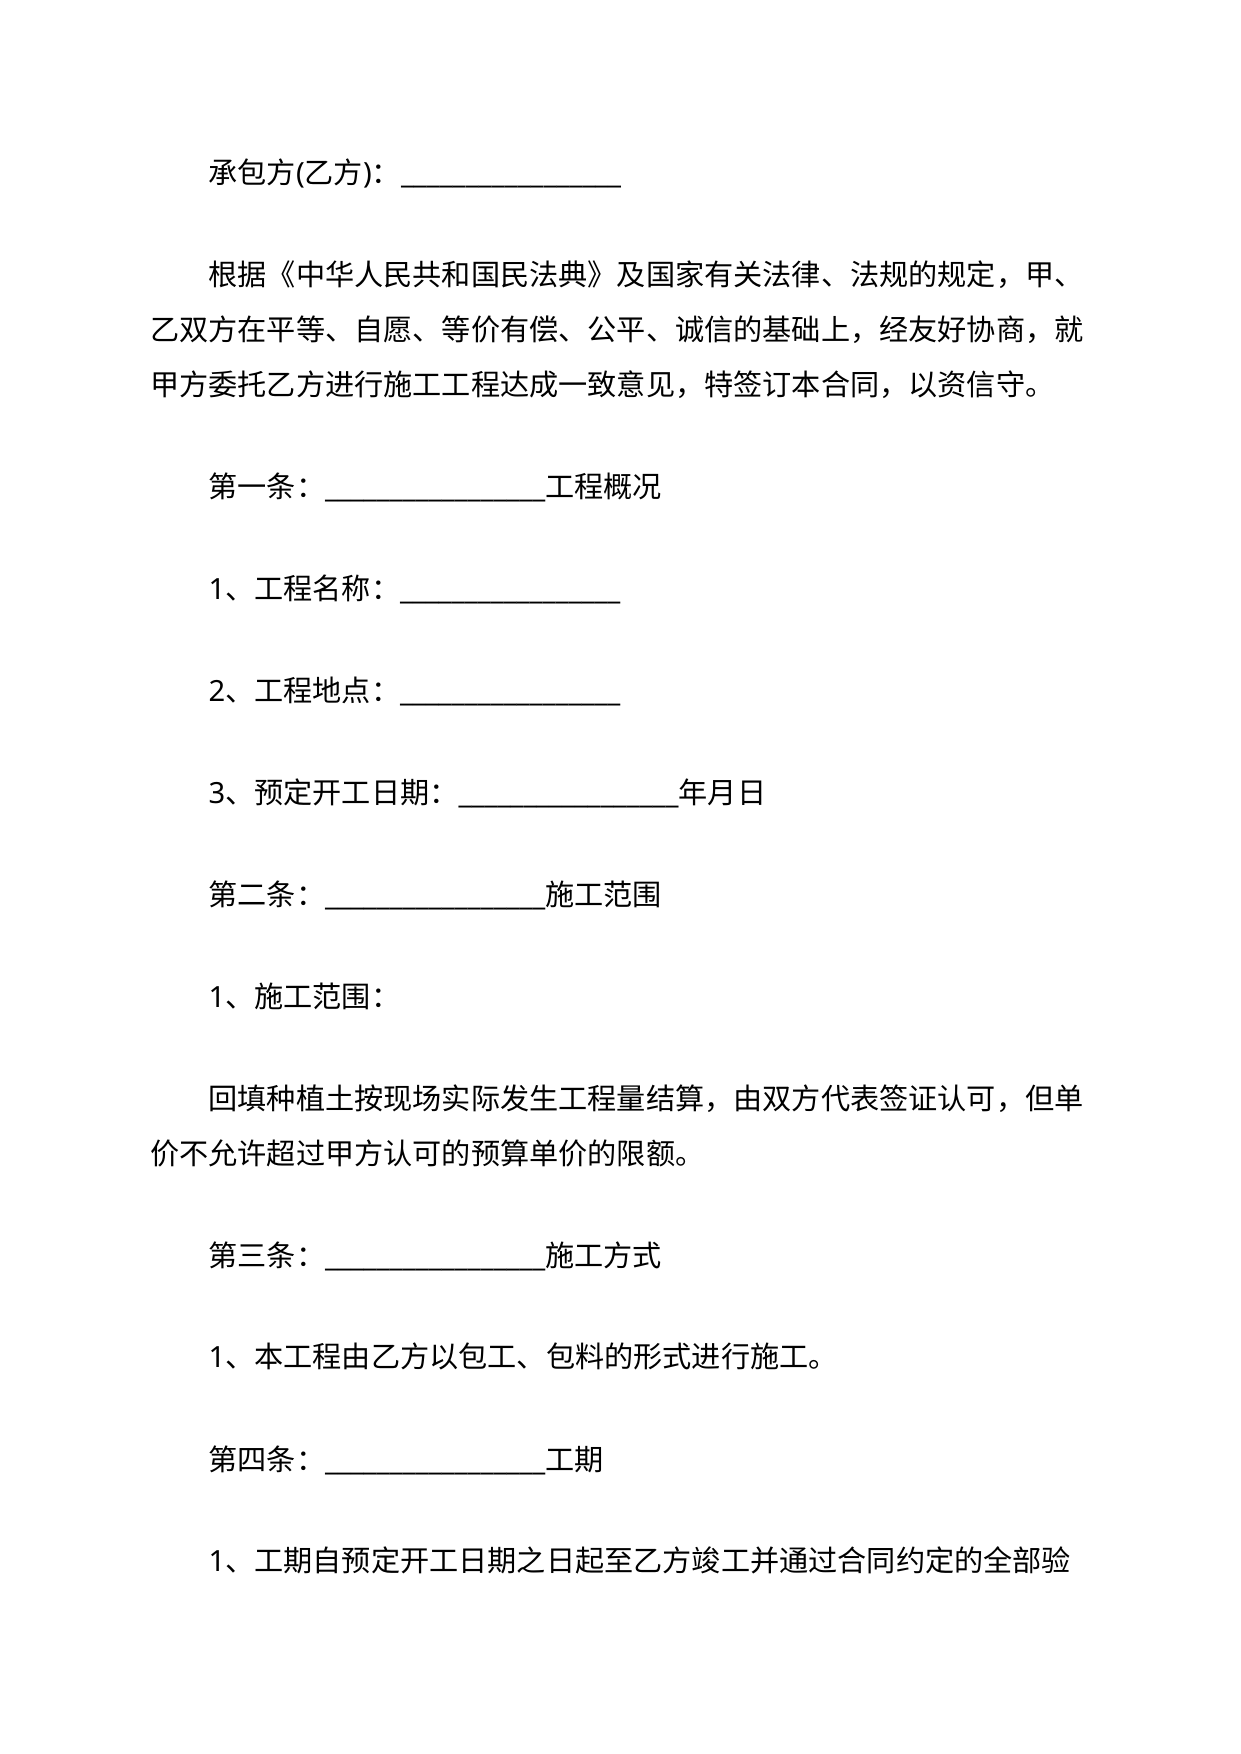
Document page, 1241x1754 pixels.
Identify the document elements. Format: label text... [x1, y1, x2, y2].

text 根据《中华人民共和国民法典》及国家有关法律、法规的规定，甲、乙双方在平等、自愿、等价有偿、公平、诚信的基础上，经友好协商，就甲方委托乙方进行施工工程达成一致意见，特签订本合同，以资信守。 [150, 252, 1090, 404]
text 第四条：_________________工期 [150, 1436, 1090, 1478]
text 承包方(乙方)：_________________ [150, 150, 1090, 192]
text 第二条：_________________施工范围 [150, 871, 1090, 914]
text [150, 1538, 1090, 1580]
text 2、工程地点：_________________ [150, 667, 1090, 710]
text 第一条：_________________工程概况 [150, 463, 1090, 506]
text 1、工程名称：_________________ [150, 566, 1090, 608]
text 3、预定开工日期：_________________年月日 [150, 769, 1090, 812]
text 1、本工程由乙方以包工、包料的形式进行施工。 [150, 1334, 1090, 1376]
text 1、施工范围： [150, 973, 1090, 1016]
text 第三条：_________________施工方式 [150, 1232, 1090, 1274]
text 回填种植土按现场实际发生工程量结算，由双方代表签证认可，但单价不允许超过甲方认可的预算单价的限额。 [150, 1075, 1090, 1173]
